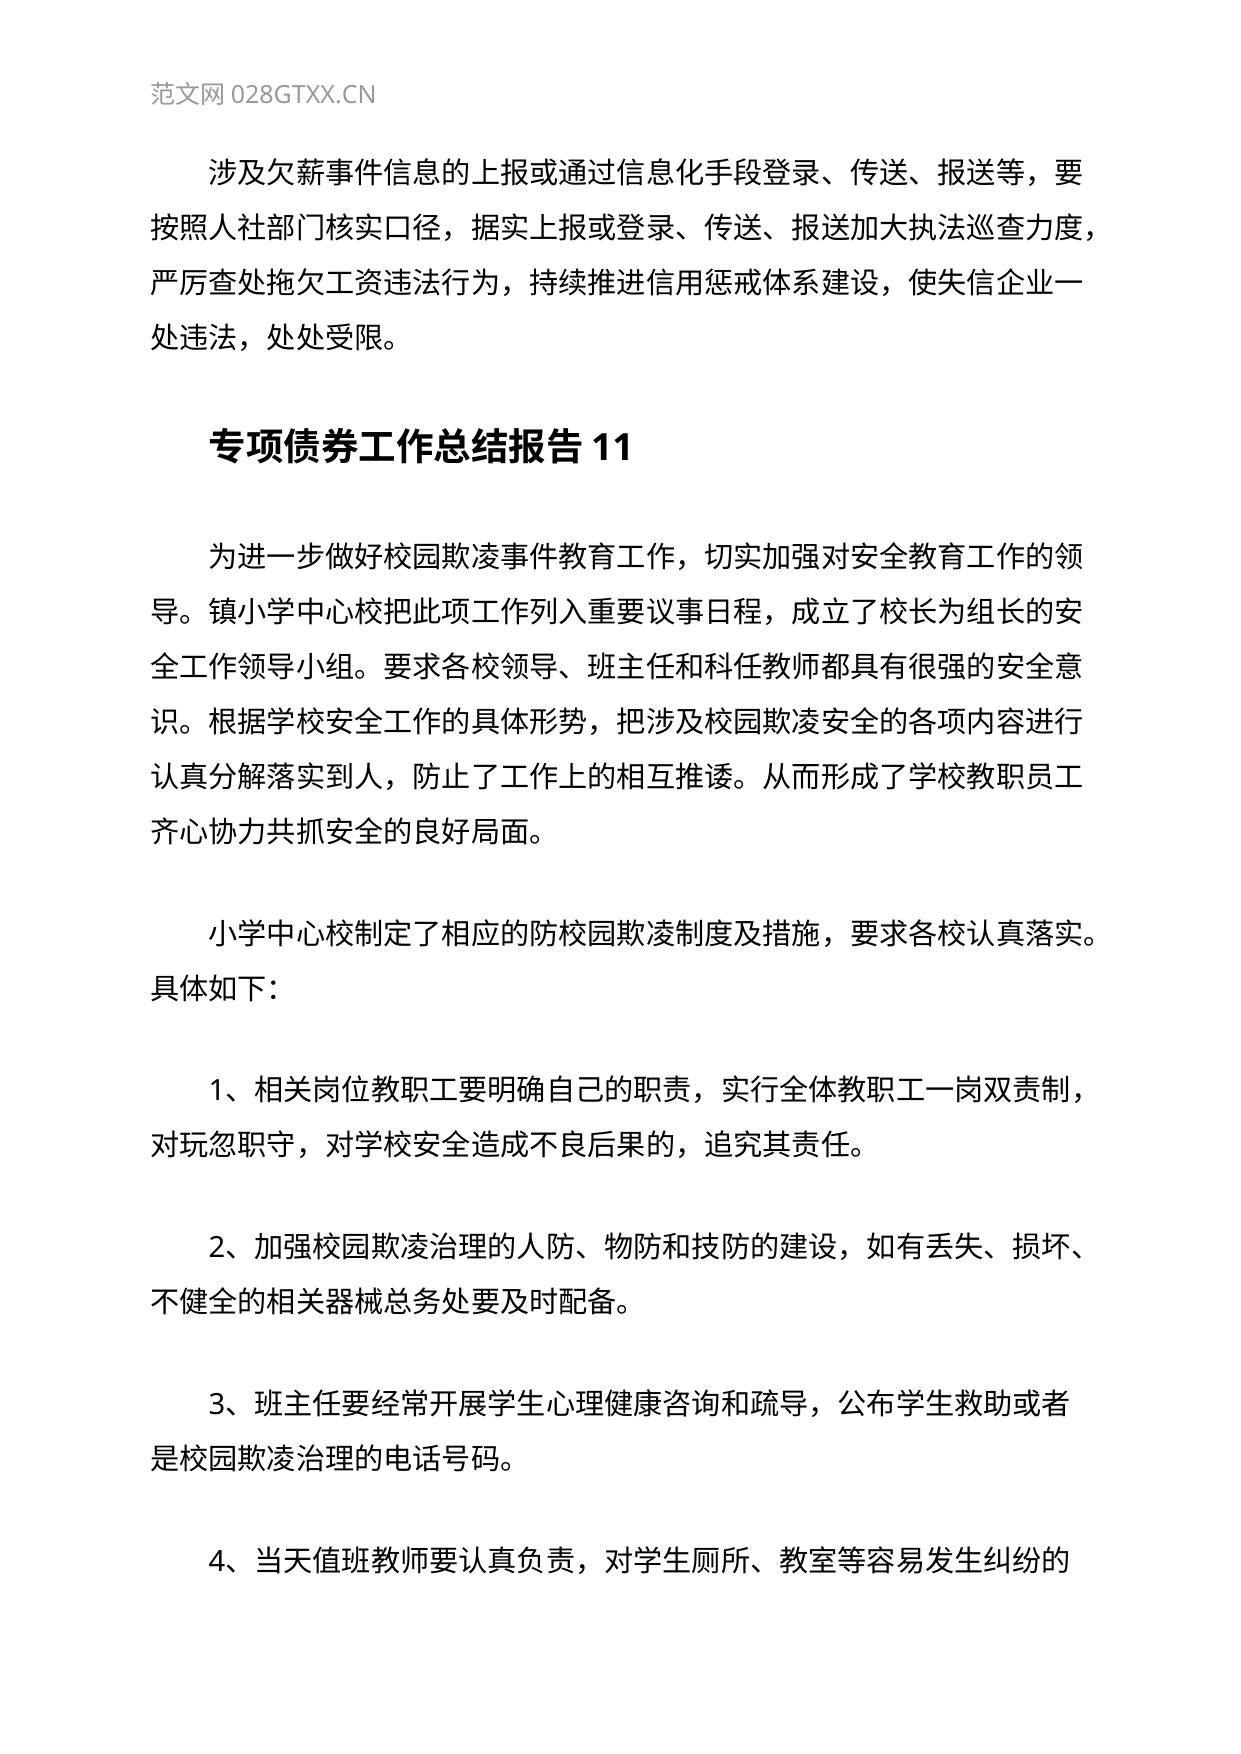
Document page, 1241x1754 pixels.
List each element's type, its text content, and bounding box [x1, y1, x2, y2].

text 3、班主任要经常开展学生心理健康咨询和疏导，公布学生救助或者是校园欺凌治理的电话号码。 [150, 1381, 1090, 1478]
text 专项债券工作总结报告11 [150, 416, 1090, 471]
text 2、加强校园欺凌治理的人防、物防和技防的建设，如有丢失、损坏、不健全的相关器械总务处要及时配备。 [150, 1224, 1090, 1321]
text 1、相关岗位教职工要明确自己的职责，实行全体教职工一岗双责制，对玩忽职守，对学校安全造成不良后果的，追究其责任。 [150, 1067, 1090, 1164]
text 为进一步做好校园欺凌事件教育工作，切实加强对安全教育工作的领导。镇小学中心校把此项工作列入重要议事日程，成立了校长为组长的安全工作领导小组。要求各校领导、班主任和科任教师都具有很强的安全意识。根据学校安全工作的具体形势，把涉及校园欺凌安全的各项内容进行认真分解落实到人，防止了工作上的相互推诿。从而形成了学校教职员工齐心协力共抓安全的良好局面。 [150, 534, 1090, 851]
text 小学中心校制定了相应的防校园欺凌制度及措施，要求各校认真落实。具体如下： [150, 910, 1090, 1007]
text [150, 1537, 1090, 1580]
text 涉及欠薪事件信息的上报或通过信息化手段登录、传送、报送等，要按照人社部门核实口径，据实上报或登录、传送、报送加大执法巡查力度，严厉查处拖欠工资违法行为，持续推进信用惩戒体系建设，使失信企业一处违法，处处受限。 [150, 150, 1090, 357]
